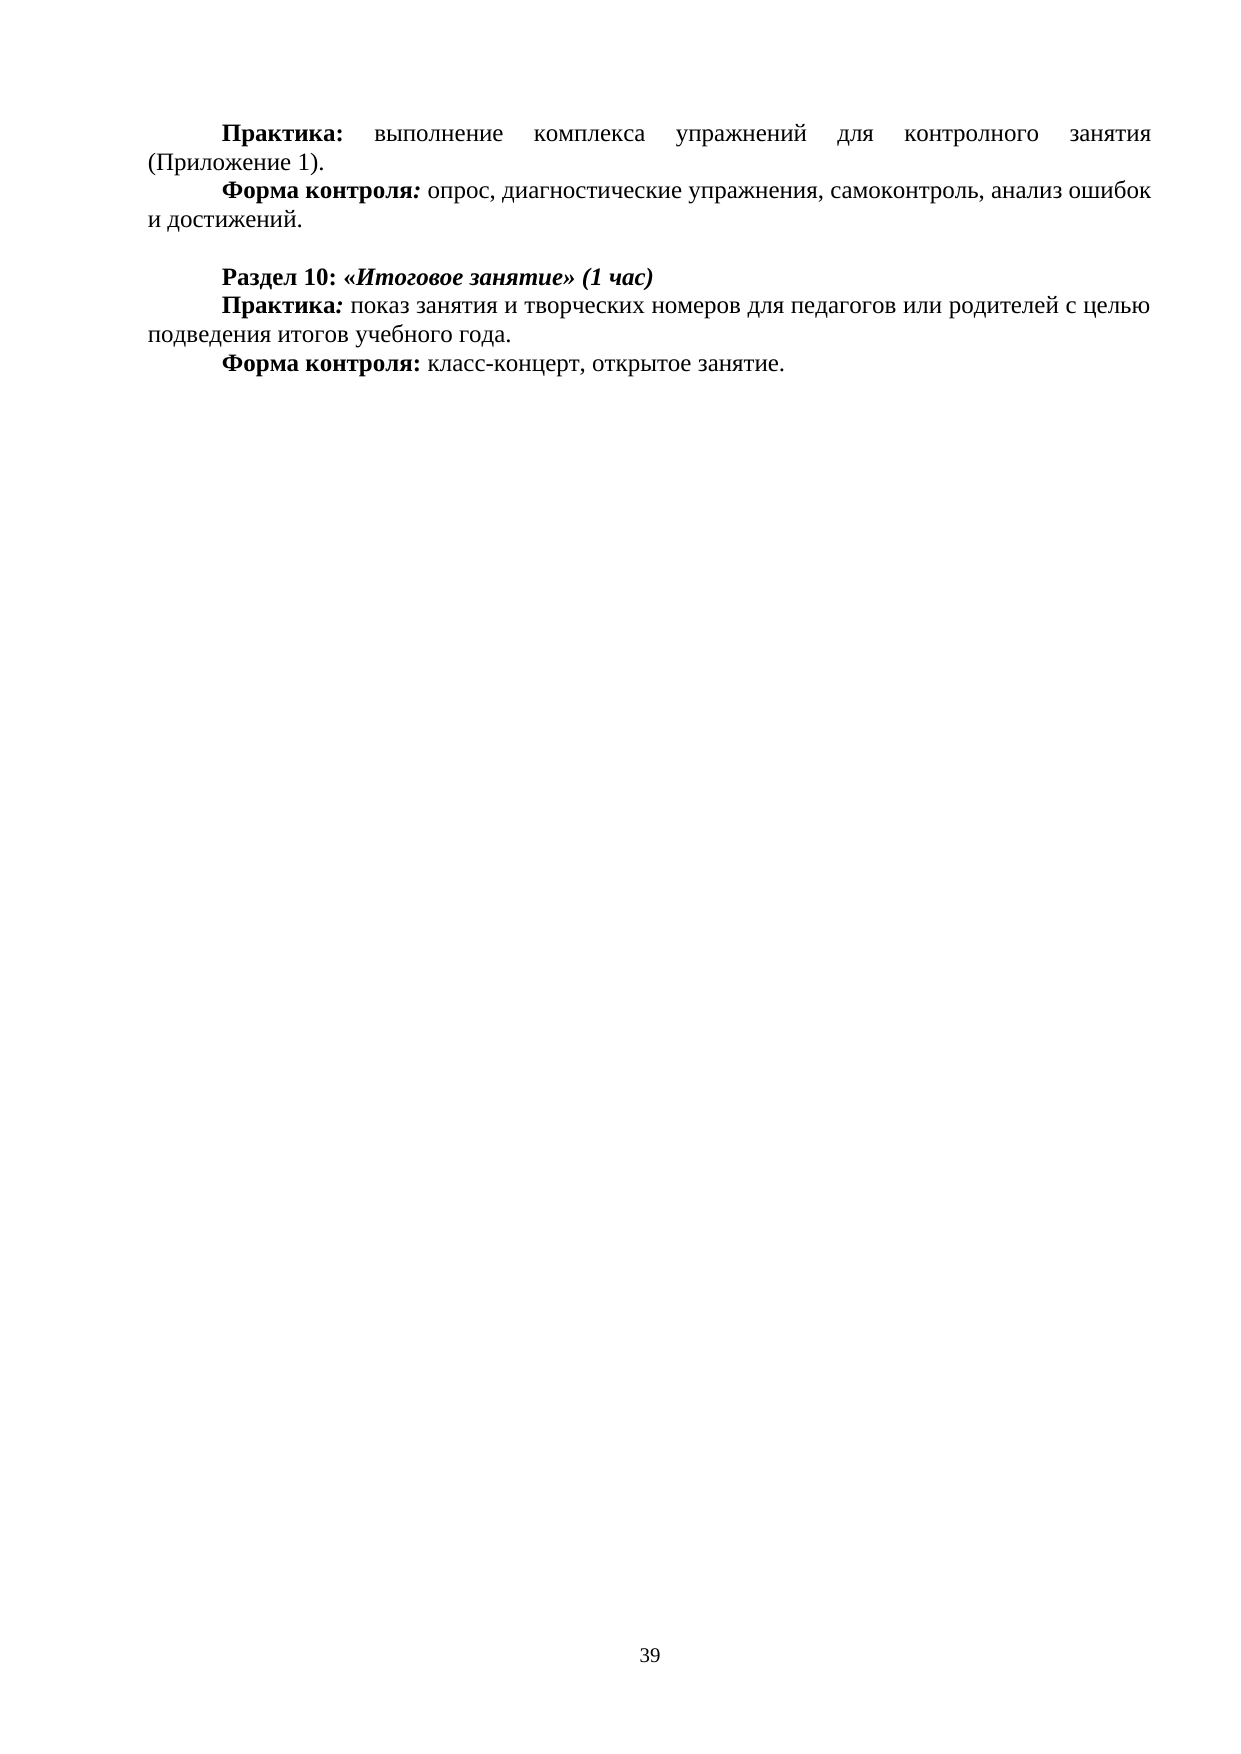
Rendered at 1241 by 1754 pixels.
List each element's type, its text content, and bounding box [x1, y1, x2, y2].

text Практика: показ занятия и творческих номеров для педагогов или родителей с целью подведения итогов учебного года. [148, 291, 1152, 348]
text Практика: выполнение комплекса упражнений для контролного занятия (Приложение 1). [148, 118, 1152, 176]
text Раздел 10: «Итоговое занятие» (1 час) [148, 262, 1152, 291]
text Форма контроля: опрос, диагностические упражнения, самоконтроль, анализ ошибок и достижений. [148, 176, 1152, 233]
text Форма контроля: класс-концерт, открытое занятие. [148, 348, 1152, 377]
